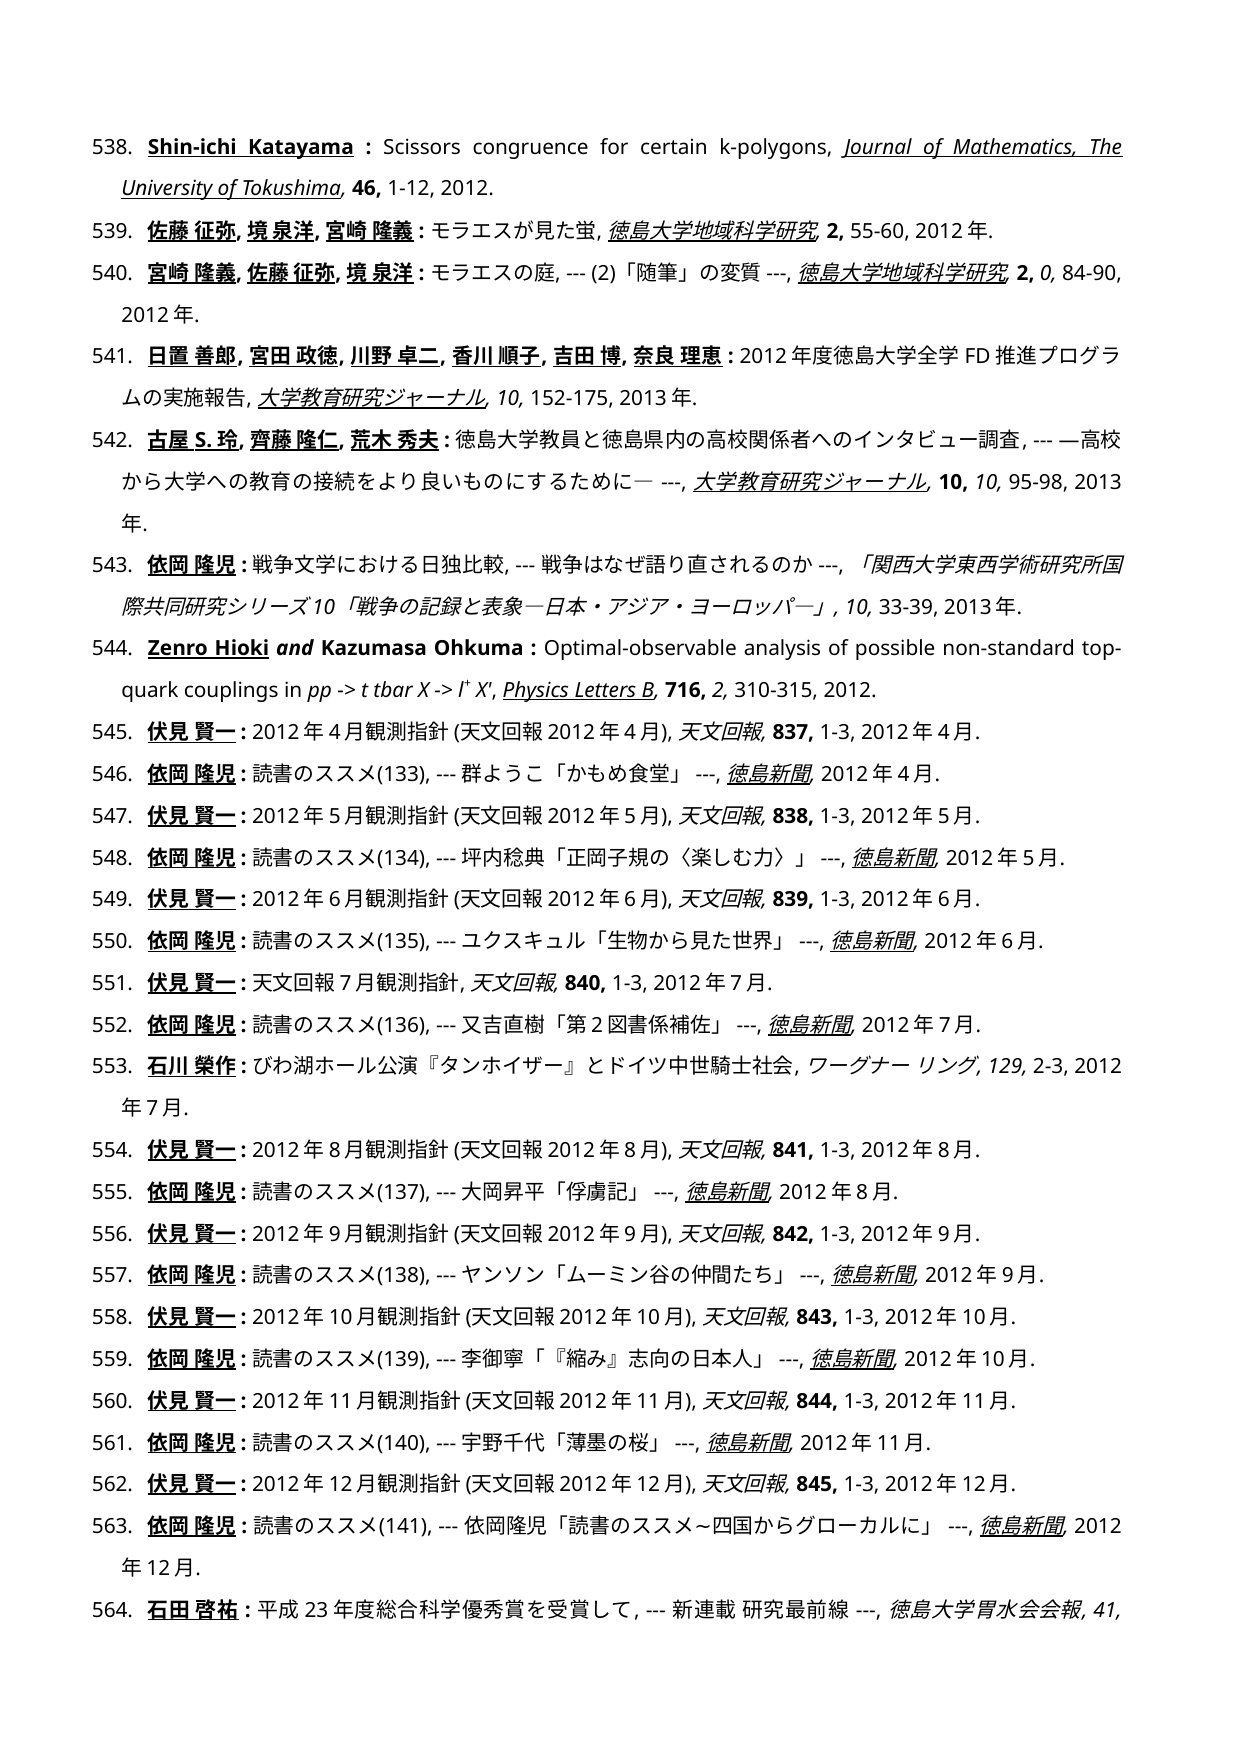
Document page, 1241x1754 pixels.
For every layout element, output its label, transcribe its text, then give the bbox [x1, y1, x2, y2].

list 依岡 隆児 : 読書のススメ(134), --- 坪内稔典「正岡子規の〈楽しむ力〉」 ---, 徳島新聞, 2012年5月. [92, 835, 1122, 877]
list 依岡 隆児 : 読書のススメ(141), --- 依岡隆児「読書のススメ∼四国からグローカルに」 ---, 徳島新聞, 2012年12月. [92, 1503, 1122, 1587]
list Zenro Hioki and Kazumasa Ohkuma : Optimal-observable analysis of possible non-standard top-quark couplings in pp -> t tbar X -> l+ X', Physics Letters B, 716, 2, 310-315, 2012. [92, 626, 1122, 710]
list 宮崎 隆義, 佐藤 征弥, 境 泉洋 : モラエスの庭, --- (2)「随筆」の変質 ---, 徳島大学地域科学研究, 2, 0, 84-90, 2012年. [92, 250, 1122, 334]
list 依岡 隆児 : 読書のススメ(140), --- 宇野千代「薄墨の桜」 ---, 徳島新聞, 2012年11月. [92, 1420, 1122, 1462]
list 依岡 隆児 : 読書のススメ(133), --- 群ようこ「かもめ食堂」 ---, 徳島新聞, 2012年4月. [92, 752, 1122, 793]
list 伏見 賢一 : 2012年11月観測指針 (天文回報2012年11月), 天文回報, 844, 1-3, 2012年11月. [92, 1378, 1122, 1420]
list 伏見 賢一 : 天文回報7月観測指針, 天文回報, 840, 1-3, 2012年7月. [92, 961, 1122, 1002]
list 依岡 隆児 : 戦争文学における日独比較, --- 戦争はなぜ語り直されるのか ---, 「関西大学東西学術研究所国際共同研究シリーズ10「戦争の記録と表象―日本・アジア・ヨーロッパ―」, 10, 33-39, 2013年. [92, 543, 1122, 626]
list 伏見 賢一 : 2012年12月観測指針 (天文回報2012年12月), 天文回報, 845, 1-3, 2012年12月. [92, 1462, 1122, 1503]
list 古屋 S. 玲, 齊藤 隆仁, 荒木 秀夫 : 徳島大学教員と徳島県内の高校関係者へのインタビュー調査, --- ―高校から大学への教育の接続をより良いものにするために― ---, 大学教育研究ジャーナル, 10, 10, 95-98, 2013年. [92, 417, 1122, 543]
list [92, 1587, 1122, 1629]
list 伏見 賢一 : 2012年4月観測指針 (天文回報2012年4月), 天文回報, 837, 1-3, 2012年4月. [92, 710, 1122, 752]
list 石川 榮作 : びわ湖ホール公演『タンホイザー』とドイツ中世騎士社会, ワーグナー リング, 129, 2-3, 2012年7月. [92, 1044, 1122, 1128]
list 伏見 賢一 : 2012年5月観測指針 (天文回報2012年5月), 天文回報, 838, 1-3, 2012年5月. [92, 793, 1122, 835]
list 日置 善郎, 宮田 政徳, 川野 卓二, 香川 順子, 吉田 博, 奈良 理恵 : 2012年度徳島大学全学FD推進プログラムの実施報告, 大学教育研究ジャーナル, 10, 152-175, 2013年. [92, 334, 1122, 417]
list 佐藤 征弥, 境 泉洋, 宮崎 隆義 : モラエスが見た蛍, 徳島大学地域科学研究, 2, 55-60, 2012年. [92, 209, 1122, 250]
list 依岡 隆児 : 読書のススメ(139), --- 李御寧「『縮み』志向の日本人」 ---, 徳島新聞, 2012年10月. [92, 1336, 1122, 1378]
list 依岡 隆児 : 読書のススメ(136), --- 又吉直樹「第2図書係補佐」 ---, 徳島新聞, 2012年7月. [92, 1002, 1122, 1044]
list 依岡 隆児 : 読書のススメ(138), --- ヤンソン「ムーミン谷の仲間たち」 ---, 徳島新聞, 2012年9月. [92, 1253, 1122, 1295]
list 依岡 隆児 : 読書のススメ(137), --- 大岡昇平「俘虜記」 ---, 徳島新聞, 2012年8月. [92, 1169, 1122, 1211]
list 伏見 賢一 : 2012年9月観測指針 (天文回報2012年9月), 天文回報, 842, 1-3, 2012年9月. [92, 1211, 1122, 1253]
list 伏見 賢一 : 2012年10月観測指針 (天文回報2012年10月), 天文回報, 843, 1-3, 2012年10月. [92, 1295, 1122, 1336]
list 伏見 賢一 : 2012年8月観測指針 (天文回報2012年8月), 天文回報, 841, 1-3, 2012年8月. [92, 1128, 1122, 1169]
list Shin-ichi Katayama : Scissors congruence for certain k-polygons, Journal of Mathematics, The University of Tokushima, 46, 1-12, 2012. [92, 125, 1122, 209]
list 伏見 賢一 : 2012年6月観測指針 (天文回報2012年6月), 天文回報, 839, 1-3, 2012年6月. [92, 877, 1122, 919]
list 依岡 隆児 : 読書のススメ(135), --- ユクスキュル「生物から見た世界」 ---, 徳島新聞, 2012年6月. [92, 919, 1122, 961]
